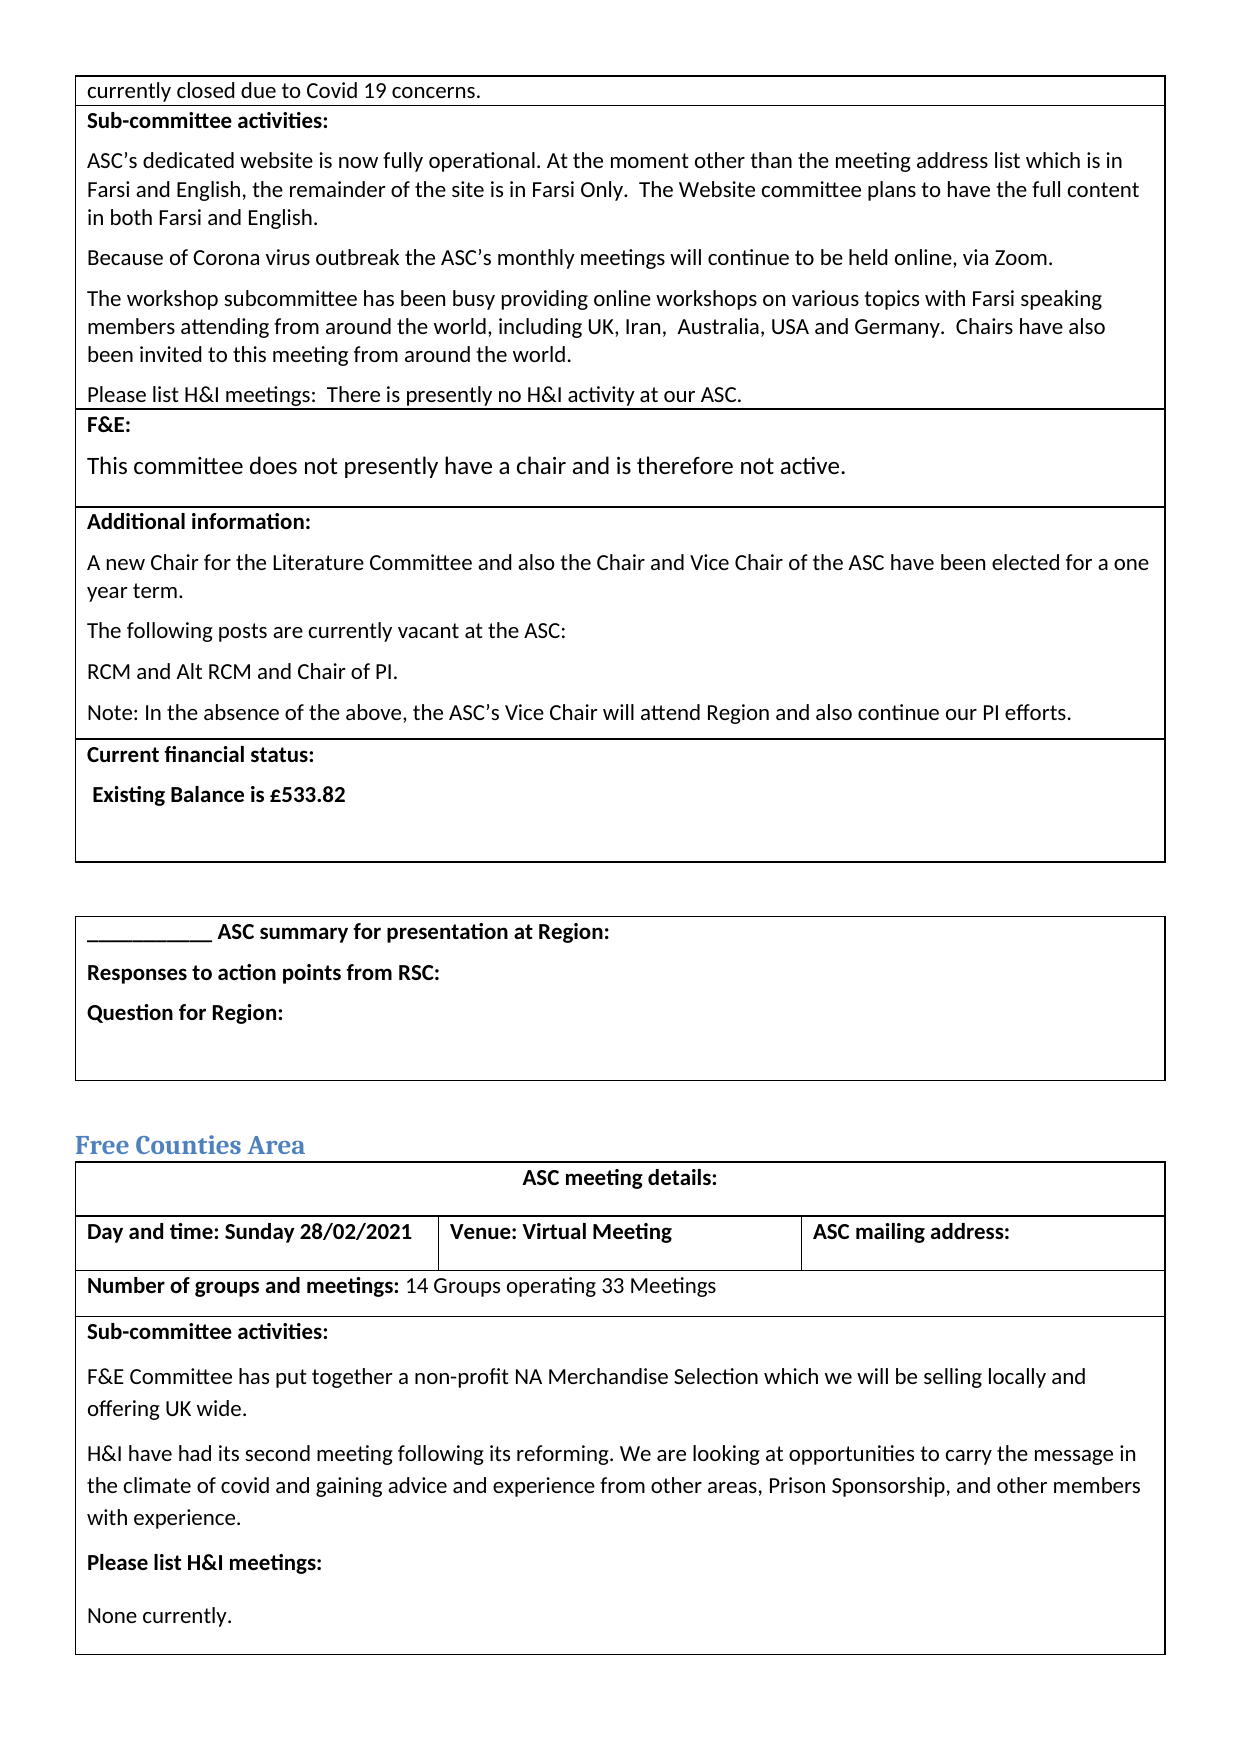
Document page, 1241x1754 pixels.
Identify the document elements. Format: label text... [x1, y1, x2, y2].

table_cell Venue: Virtual Meeting [439, 1217, 801, 1269]
subtitle Free Counties Area [75, 1130, 1165, 1161]
table_cell Sub-committee activities: F&E Committee has put together a non-profit NA Merchandise Selection which we will be selling locally and offering UK wide. H&I have had its second meeting following its reforming. We are looking at opportunities to carry the message in the climate of covid and gaining advice and experience from other areas, Prison Sponsorship, and other members with experience. Please list H&I meetings: None currently. [76, 1317, 1164, 1653]
table_cell Day and time: Sunday 28/02/2021 [76, 1217, 438, 1269]
table_cell Current financial status: Existing Balance is £533.82 [76, 740, 1164, 861]
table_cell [76, 77, 1164, 104]
table_cell Additional information: A new Chair for the Literature Committee and also the Chair and Vice Chair of the ASC have been elected for a one year term. The following posts are currently vacant at the ASC: RCM and Alt RCM and Chair of PI. Note: In the absence of the above, the ASC’s Vice Chair will attend Region and also continue our PI efforts. [76, 508, 1164, 738]
table_cell ASC mailing address: [802, 1217, 1164, 1269]
table_cell Sub-committee activities: ASC’s dedicated website is now fully operational. At the moment other than the meeting address list which is in Farsi and English, the remainder of the site is in Farsi Only. The Website committee plans to have the full content in both Farsi and English. Because of Corona virus outbreak the ASC’s monthly meetings will continue to be held online, via Zoom. The workshop subcommittee has been busy providing online workshops on various topics with Farsi speaking members attending from around the world, including UK, Iran, Australia, USA and Germany. Chairs have also been invited to this meeting from around the world. Please list H&I meetings: There is presently no H&I activity at our ASC. [76, 106, 1164, 408]
table_cell F&E: This committee does not presently have a chair and is therefore not active. [76, 410, 1164, 506]
table_header ___________ ASC summary for presentation at Region: Responses to action points from RSC: Question for Region: [76, 917, 1164, 1079]
table_cell Number of groups and meetings: 14 Groups operating 33 Meetings [76, 1271, 1164, 1316]
table_header ASC meeting details: [76, 1163, 1164, 1215]
